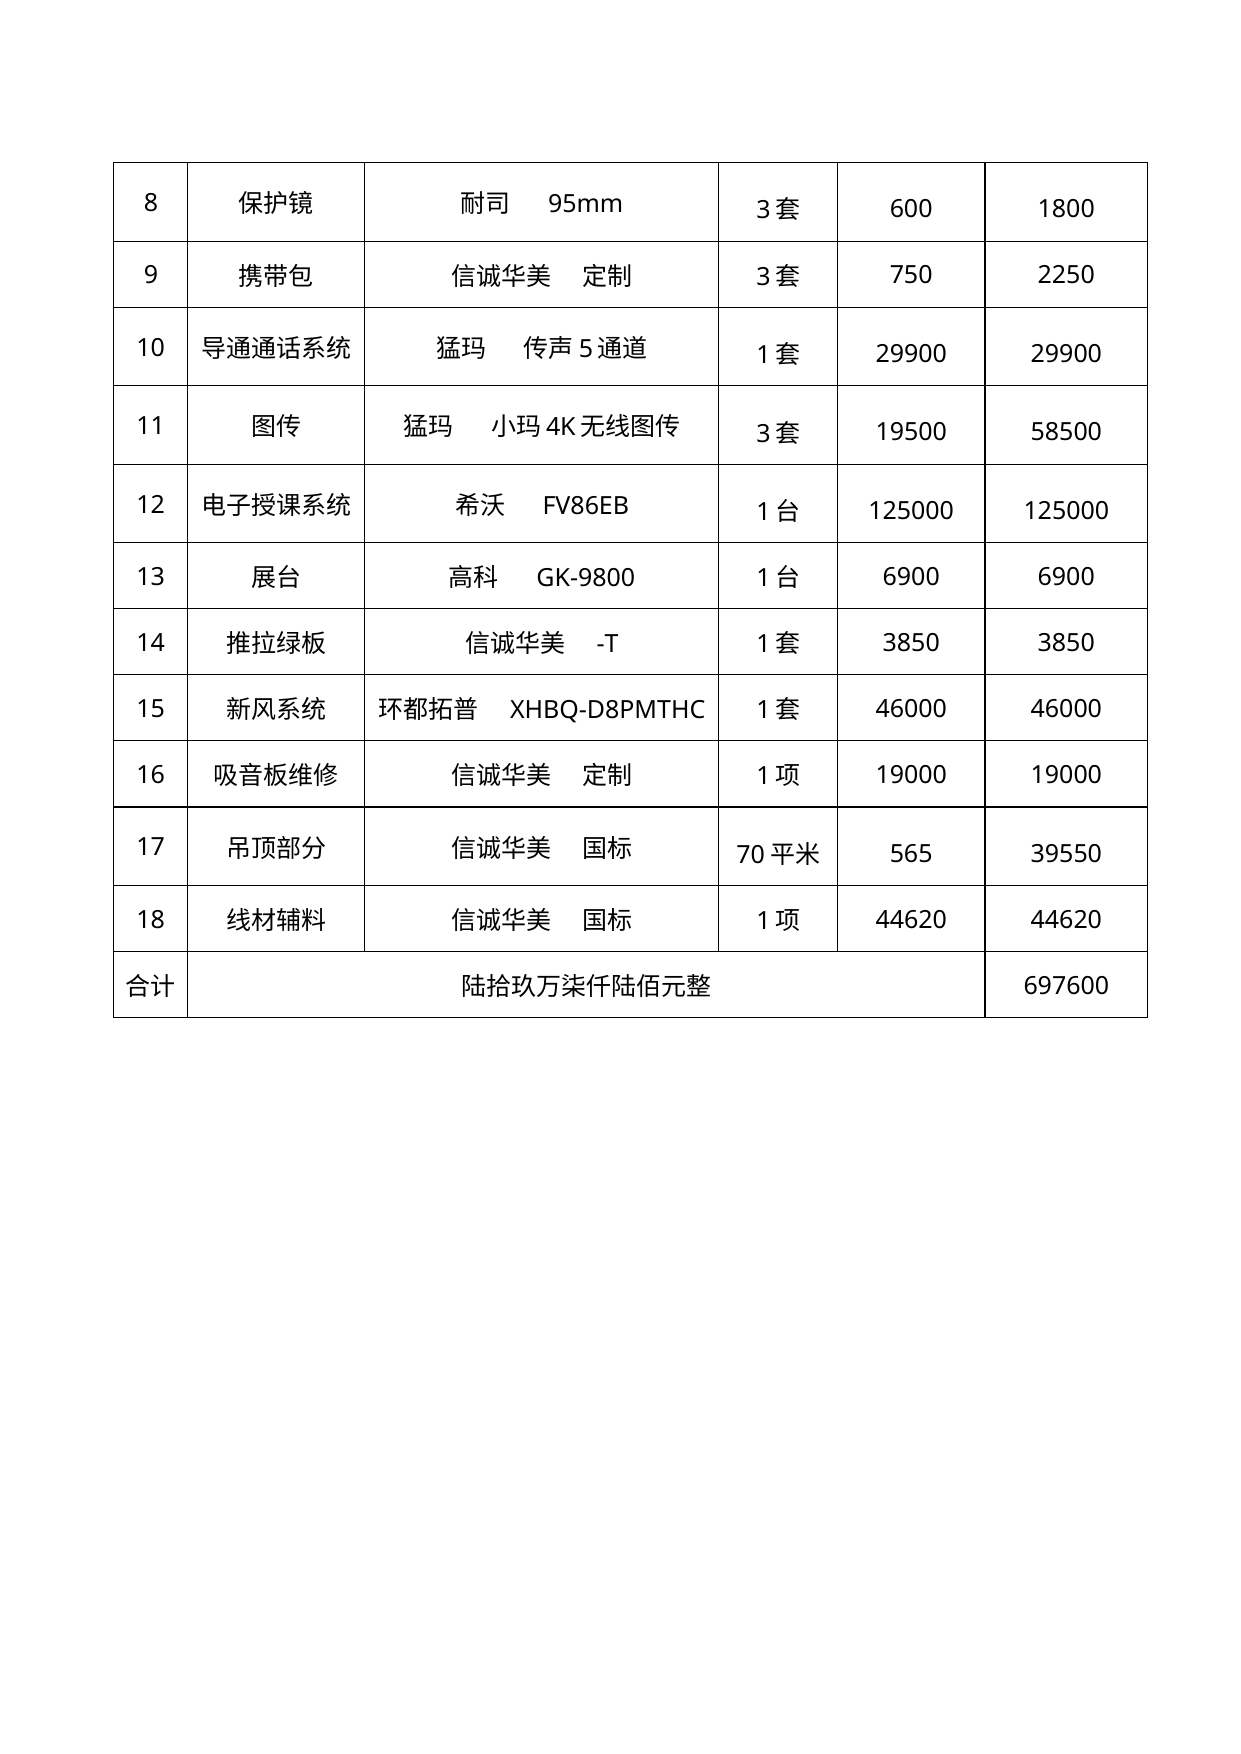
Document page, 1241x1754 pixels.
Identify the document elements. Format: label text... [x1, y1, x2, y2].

table_cell 3套 [719, 242, 837, 307]
table_cell 携带包 [188, 242, 364, 307]
table_cell 125000 [838, 465, 984, 542]
table_cell 750 [838, 242, 984, 307]
table_cell 环都拓普 XHBQ-D8PMTHC [365, 675, 718, 740]
table_cell 高科 GK-9800 [365, 543, 718, 608]
table_cell 12 [114, 465, 187, 542]
table_cell 信诚华美 定制 [365, 741, 718, 806]
table_cell 6900 [986, 543, 1147, 608]
table_cell 19000 [838, 741, 984, 806]
table_cell 697600 [986, 952, 1147, 1017]
table_cell 吸音板维修 [188, 741, 364, 806]
table_cell 希沃 FV86EB [365, 465, 718, 542]
table_cell 推拉绿板 [188, 609, 364, 674]
table_cell 29900 [838, 308, 984, 385]
table_cell 70平米 [719, 808, 837, 885]
table_cell 1台 [719, 543, 837, 608]
table_cell 1台 [719, 465, 837, 542]
table_cell 1套 [719, 609, 837, 674]
table_cell 600 [838, 163, 984, 241]
table_cell 6900 [838, 543, 984, 608]
table_cell 耐司 95mm [365, 163, 718, 241]
table_cell 46000 [986, 675, 1147, 740]
table_cell 565 [838, 808, 984, 885]
table_cell 46000 [838, 675, 984, 740]
table_cell 猛玛 小玛4K无线图传 [365, 386, 718, 464]
table_cell 信诚华美 -T [365, 609, 718, 674]
table_cell 15 [114, 675, 187, 740]
table_cell 11 [114, 386, 187, 464]
table_cell 1项 [719, 886, 837, 951]
table_cell 9 [114, 242, 187, 307]
table_cell 18 [114, 886, 187, 951]
table_cell 1800 [986, 163, 1147, 241]
table_cell 信诚华美 国标 [365, 886, 718, 951]
table_cell 1项 [719, 741, 837, 806]
table_cell 图传 [188, 386, 364, 464]
table_cell 新风系统 [188, 675, 364, 740]
table_cell 信诚华美 定制 [365, 242, 718, 307]
table_cell 导通通话系统 [188, 308, 364, 385]
table_cell 8 [114, 163, 187, 241]
table_cell 44620 [838, 886, 984, 951]
table_cell 1套 [719, 308, 837, 385]
table_cell 29900 [986, 308, 1147, 385]
table_cell 1套 [719, 675, 837, 740]
table_cell 3850 [838, 609, 984, 674]
table_cell 19000 [986, 741, 1147, 806]
table_cell 39550 [986, 808, 1147, 885]
table_cell 保护镜 [188, 163, 364, 241]
table_cell 吊顶部分 [188, 808, 364, 885]
table_cell 电子授课系统 [188, 465, 364, 542]
table_cell 58500 [986, 386, 1147, 464]
table_cell 125000 [986, 465, 1147, 542]
table_cell 信诚华美 国标 [365, 808, 718, 885]
table_cell 3套 [719, 386, 837, 464]
table_cell 展台 [188, 543, 364, 608]
table_cell 19500 [838, 386, 984, 464]
table_cell 3套 [719, 163, 837, 241]
table_cell 线材辅料 [188, 886, 364, 951]
table_cell 2250 [986, 242, 1147, 307]
table_cell 44620 [986, 886, 1147, 951]
table_cell 10 [114, 308, 187, 385]
table_cell 14 [114, 609, 187, 674]
table_cell 合计 [114, 952, 187, 1017]
table_cell 16 [114, 741, 187, 806]
table_cell 3850 [986, 609, 1147, 674]
table_cell 17 [114, 808, 187, 885]
table_cell 13 [114, 543, 187, 608]
table_cell 猛玛 传声5通道 [365, 308, 718, 385]
table_cell 陆拾玖万柒仟陆佰元整 [188, 952, 984, 1017]
